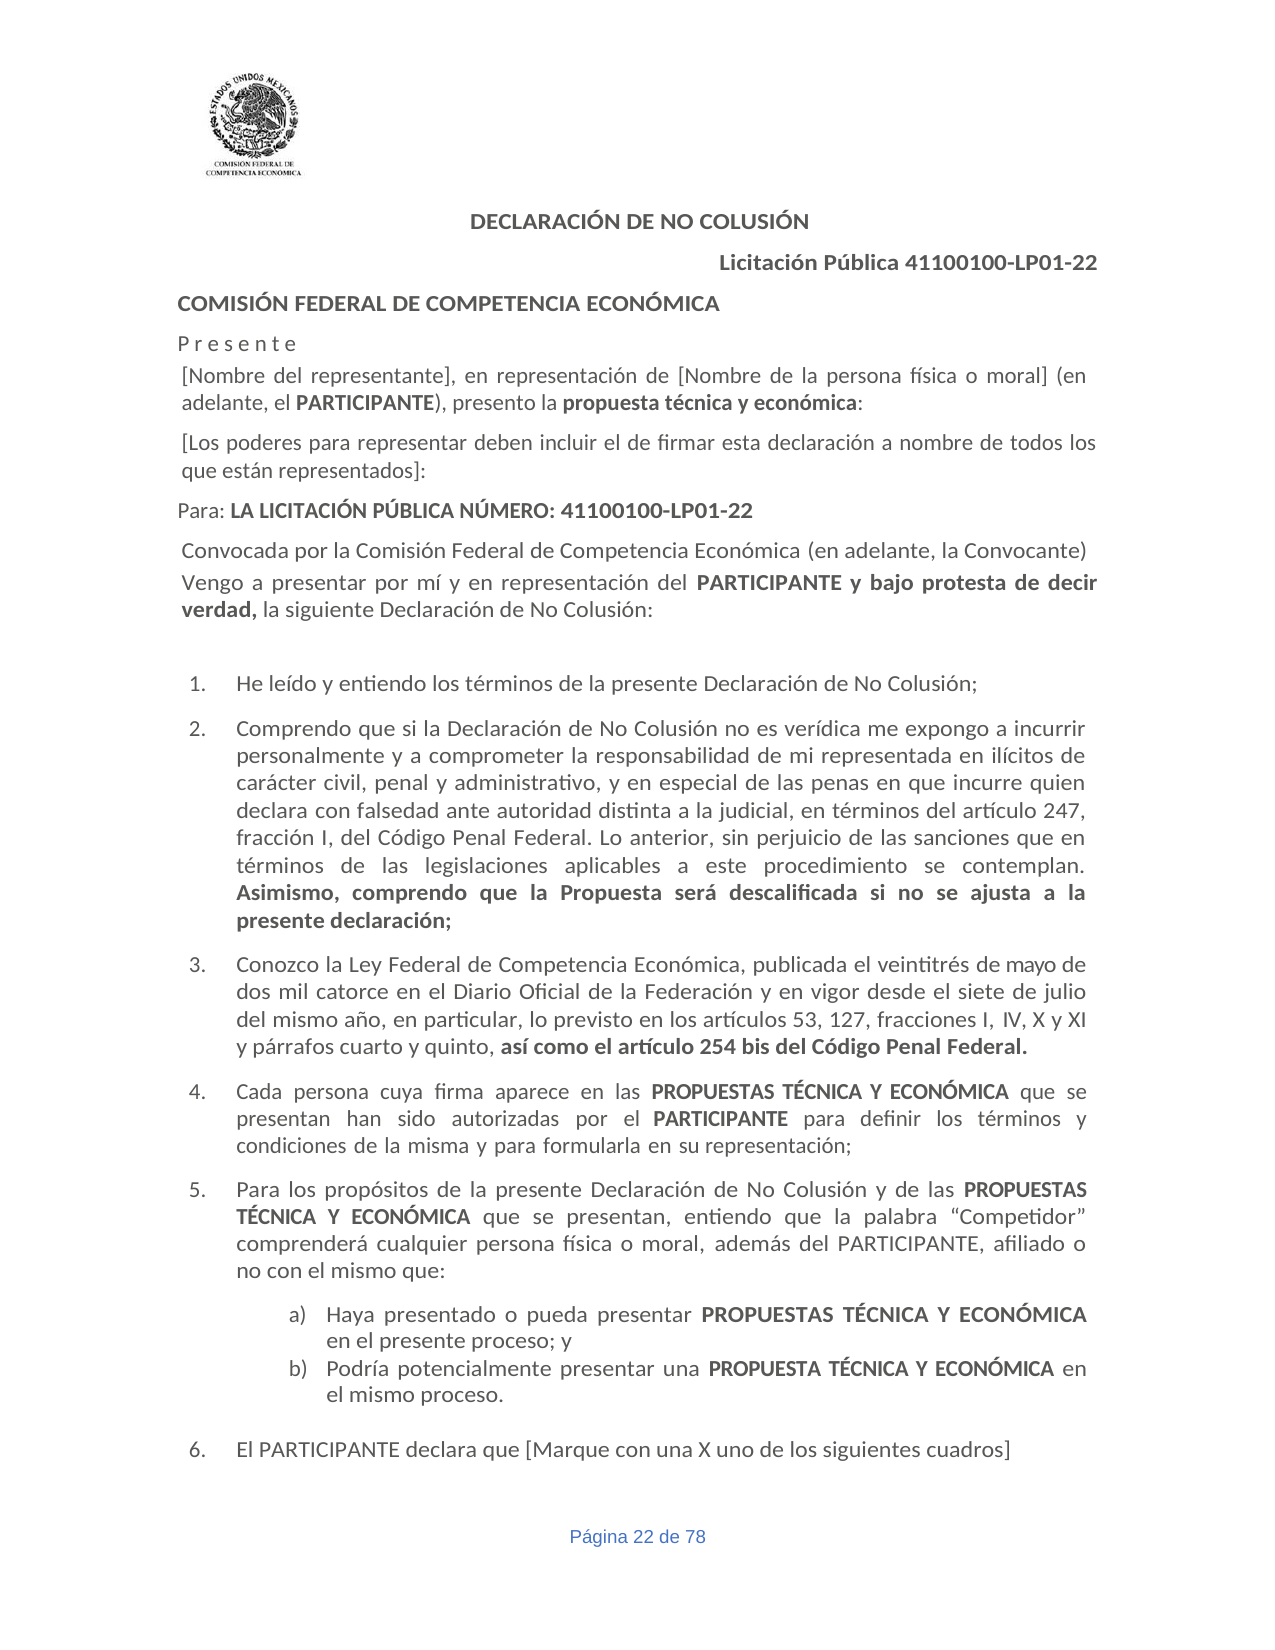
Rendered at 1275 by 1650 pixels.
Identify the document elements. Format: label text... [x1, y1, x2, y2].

text Convocada por la Comisión Federal de Competencia Económica (en adelante, la Convocante) [181, 536, 1098, 564]
text [Nombre del representante], en representación de [Nombre de la persona física o moral] (en adelante, el PARTICIPANTE), presento la propuesta técnica y económica: [181, 361, 1088, 416]
text P r e s e n t e [177, 329, 1098, 357]
list Conozco la Ley Federal de Competencia Económica, publicada el veintitrés de mayo de dos mil catorce en el Diario Oficial de la Federación y en vigor desde el siete de julio del mismo año, en particular, lo previsto en los artículos 53, 127, fracciones I, IV, X y XI y párrafos cuarto y quinto, así como el artículo 254 bis del Código Penal Federal. [189, 951, 1087, 1061]
list Para los propósitos de la presente Declaración de No Colusión y de las PROPUESTAS TÉCNICA Y ECONÓMICA que se presentan, entiendo que la palabra “Competidor” comprenderá cualquier persona física o moral, además del PARTICIPANTE, afiliado o no con el mismo que: [189, 1176, 1087, 1284]
list Haya presentado o pueda presentar PROPUESTAS TÉCNICA Y ECONÓMICA en el presente proceso; y [288, 1301, 1087, 1354]
text DECLARACIÓN DE NO COLUSIÓN [181, 207, 1098, 235]
list Podría potencialmente presentar una PROPUESTA TÉCNICA Y ECONÓMICA en el mismo proceso. [288, 1354, 1087, 1408]
text Licitación Pública 41100100-LP01-22 [177, 248, 1098, 276]
list Comprendo que si la Declaración de No Colusión no es verídica me expongo a incurrir personalmente y a comprometer la responsabilidad de mi representada en ilícitos de carácter civil, penal y administrativo, y en especial de las penas en que incurre quien declara con falsedad ante autoridad distinta a la judicial, en términos del artículo 247, fracción I, del Código Penal Federal. Lo anterior, sin perjuicio de las sanciones que en términos de las legislaciones aplicables a este procedimiento se contemplan. Asimismo, comprendo que la Propuesta será descalificada si no se ajusta a la presente declaración; [189, 714, 1087, 934]
text Vengo a presentar por mí y en representación del PARTICIPANTE y bajo protesta de decir verdad, la siguiente Declaración de No Colusión: [181, 568, 1098, 623]
picture [188, 73, 322, 179]
text [Los poderes para representar deben incluir el de firmar esta declaración a nombre de todos los que están representados]: [181, 429, 1098, 484]
text COMISIÓN FEDERAL DE COMPETENCIA ECONÓMICA [177, 289, 1098, 317]
text Para: LA LICITACIÓN PÚBLICA NÚMERO: 41100100-LP01-22 [177, 496, 1098, 524]
list El PARTICIPANTE declara que [Marque con una X uno de los siguientes cuadros] [189, 1436, 1087, 1463]
list He leído y entiendo los términos de la presente Declaración de No Colusión; [189, 670, 1098, 697]
list Cada persona cuya firma aparece en las PROPUESTAS TÉCNICA Y ECONÓMICA que se presentan han sido autorizadas por el PARTICIPANTE para definir los términos y condiciones de la misma y para formularla en su representación; [189, 1077, 1087, 1159]
